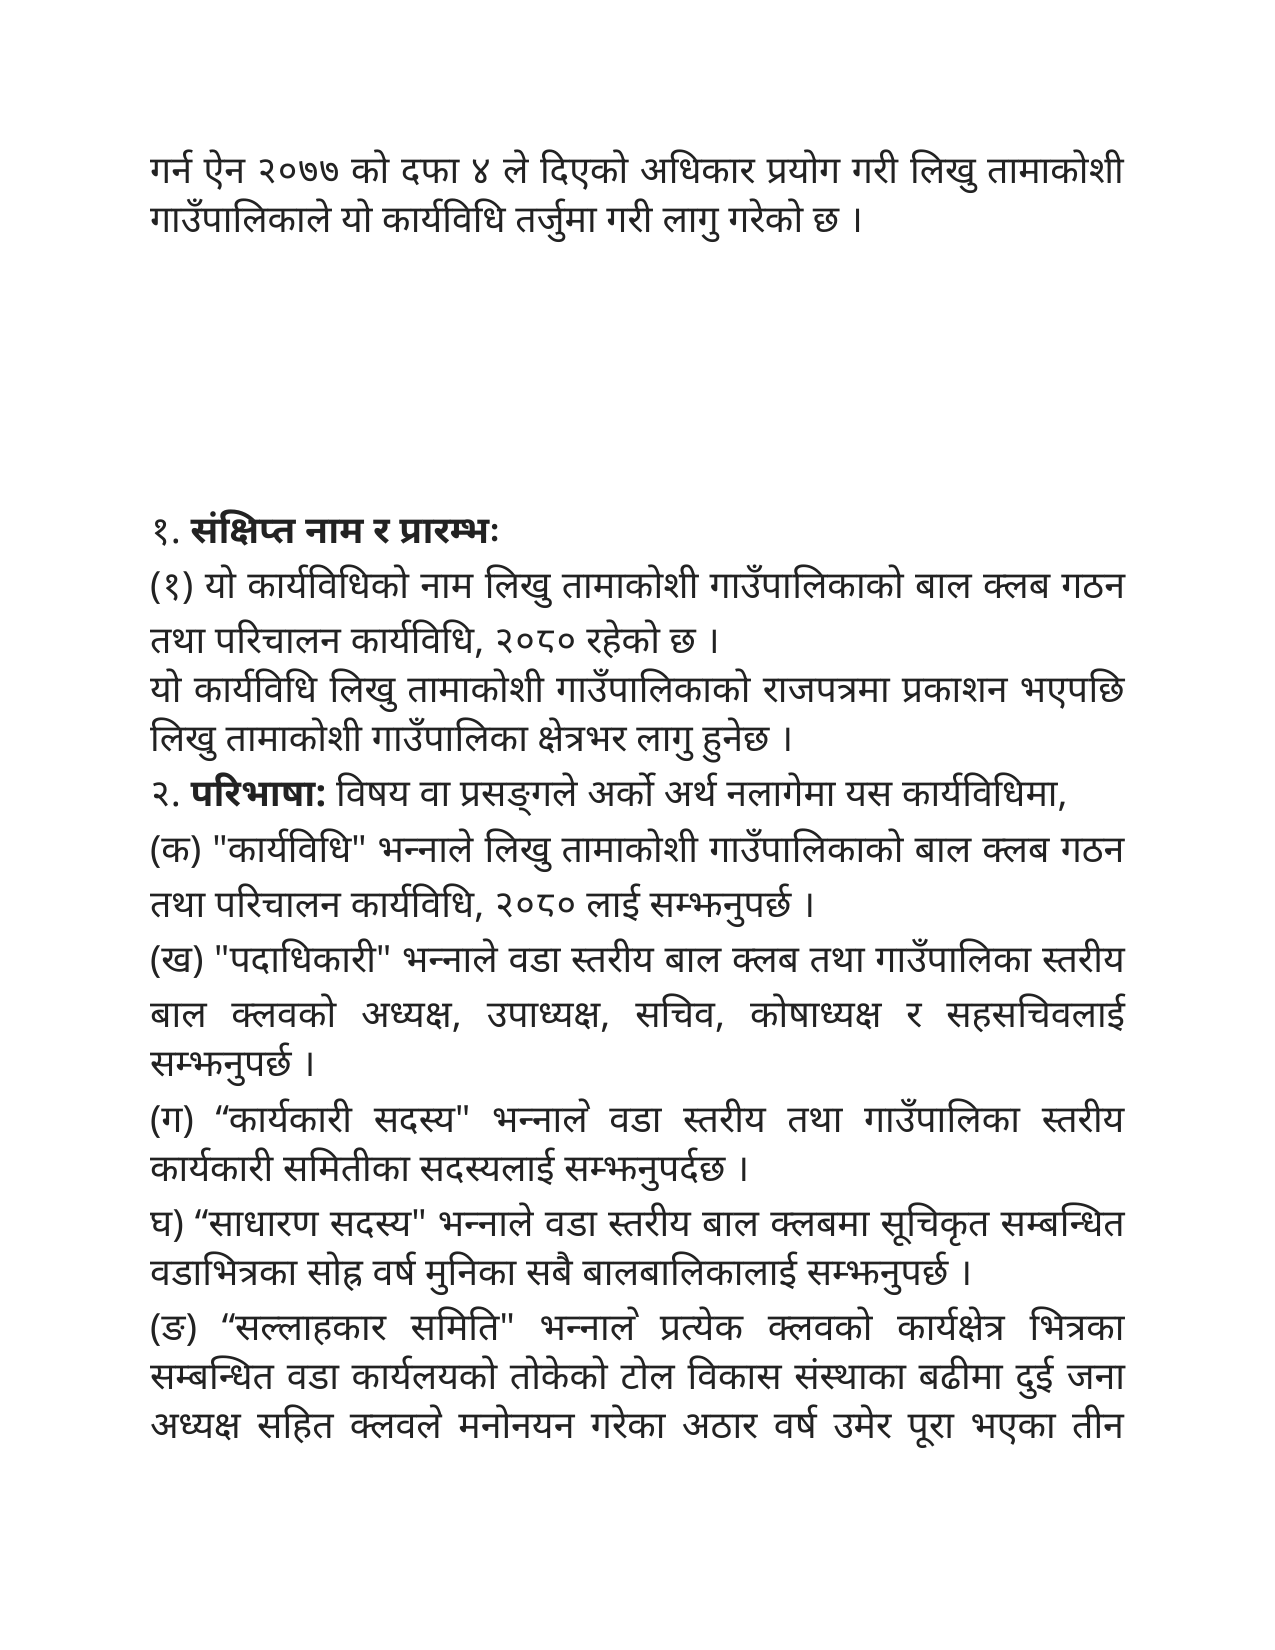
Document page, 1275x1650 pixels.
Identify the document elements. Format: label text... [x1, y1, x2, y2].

text यो कार्यविधि लिखु तामाकोशी गाउँपालिकाको राजपत्रमा प्रकाशन भएपछि लिखु तामाकोशी गाउँपालिका क्षेत्रभर लागु हुनेछ । [150, 669, 1125, 767]
text (१) यो कार्यविधिको नाम लिखु तामाकोशी गाउँपालिकाको बाल क्लब गठन तथा परिचालन कार्यविधि, २०८० रहेको छ । [150, 558, 1125, 669]
text (क) "कार्यविधि" भन्नाले लिखु तामाकोशी गाउँपालिकाको बाल क्लब गठन तथा परिचालन कार्यविधि, २०८० लाई सम्झनुपर्छ । [150, 822, 1125, 932]
text २. परिभाषा: विषय वा प्रसङ्गले अर्को अर्थ नलागेमा यस कार्यविधिमा, [150, 767, 1125, 822]
text १. संक्षिप्त नाम र प्रारम्भः [150, 503, 1125, 558]
text (ग) “कार्यकारी सदस्य" भन्नाले वडा स्तरीय तथा गाउँपालिका स्तरीय कार्यकारी समितीका सदस्यलाई सम्झनुपर्दछ । [150, 1092, 1125, 1196]
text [150, 1300, 1125, 1453]
text (ख) "पदाधिकारी" भन्नाले वडा स्तरीय बाल क्लब तथा गाउँपालिका स्तरीय बाल क्लवको अध्यक्ष, उपाध्यक्ष, सचिव, कोषाध्यक्ष र सहसचिवलाई सम्झनुपर्छ । [150, 932, 1125, 1092]
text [150, 150, 1125, 248]
text घ) “साधारण सदस्य" भन्नाले वडा स्तरीय बाल क्लबमा सूचिकृत सम्बन्धित वडाभित्रका सोह्र वर्ष मुनिका सबै बालबालिकालाई सम्झनुपर्छ । [150, 1196, 1125, 1300]
